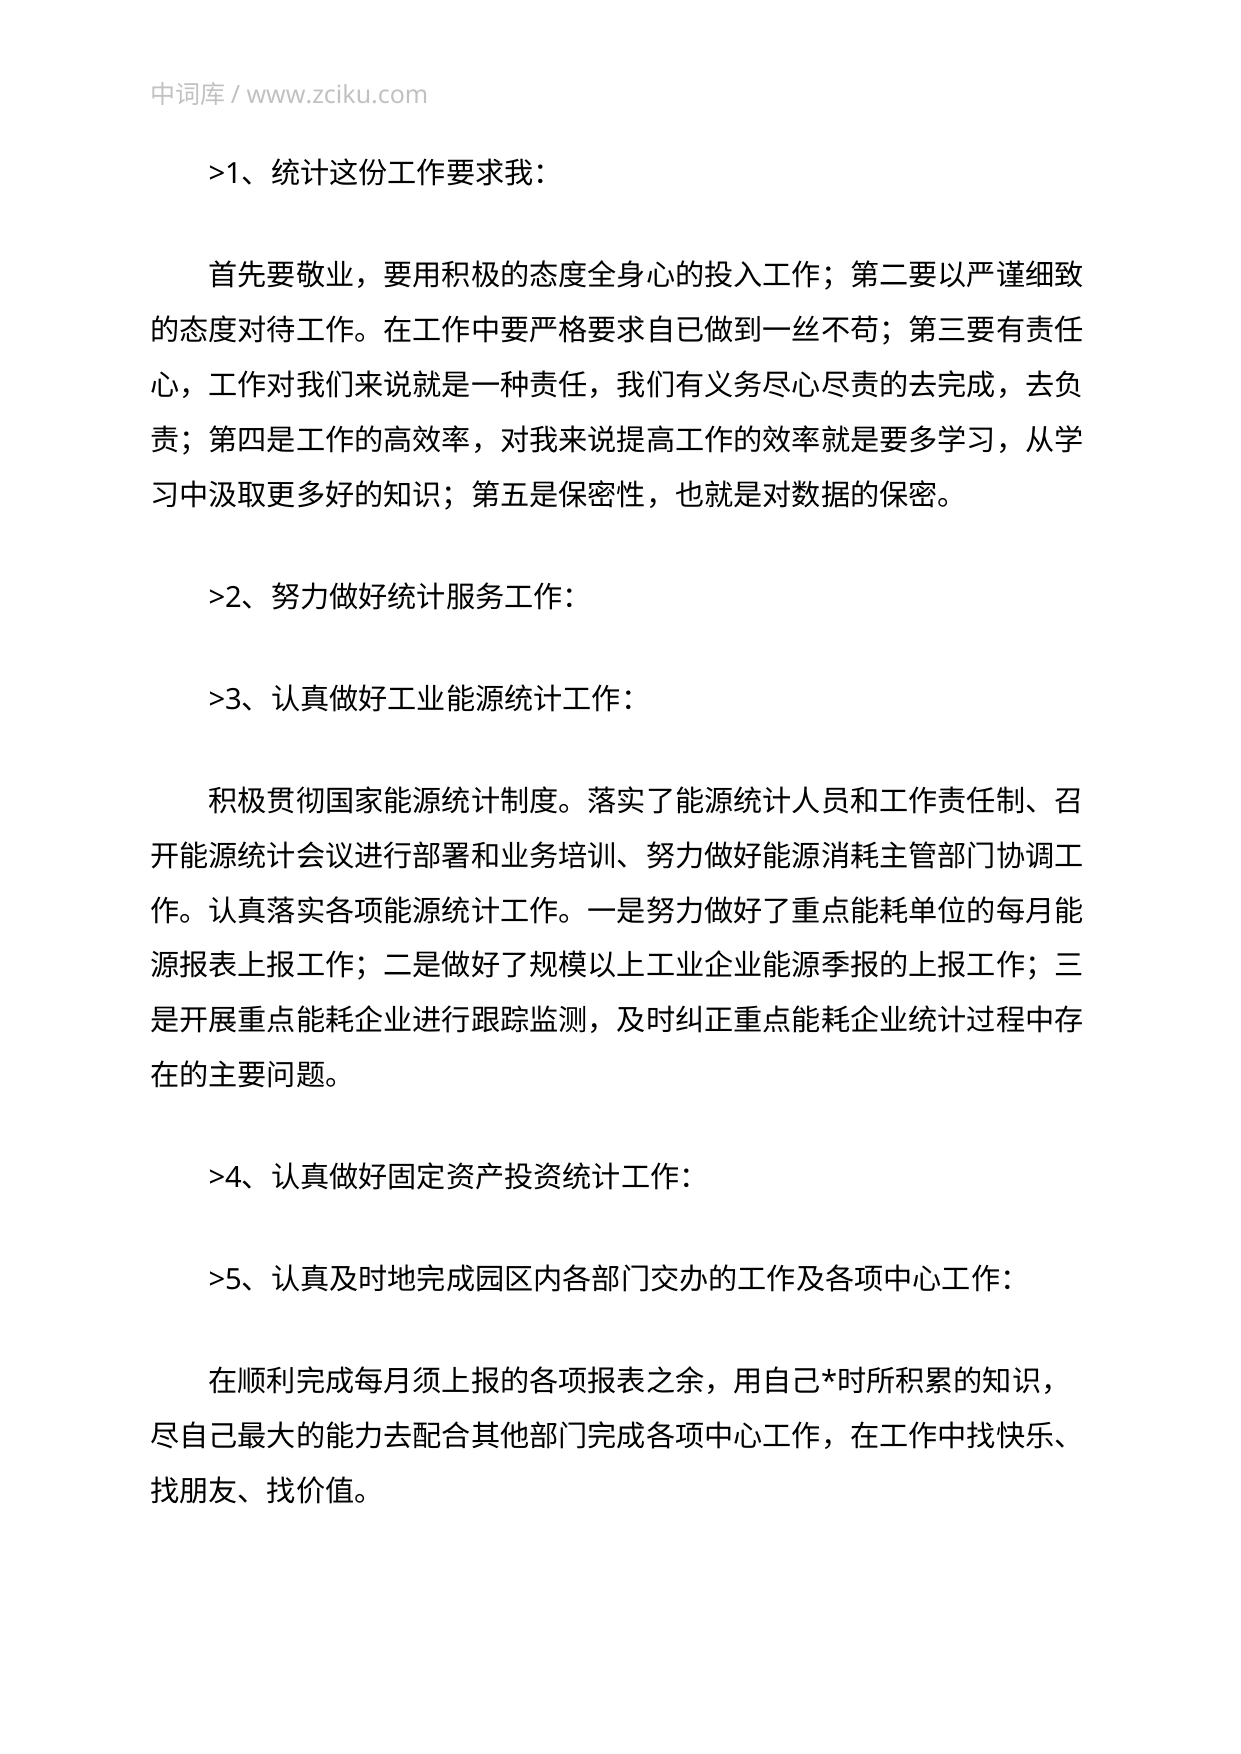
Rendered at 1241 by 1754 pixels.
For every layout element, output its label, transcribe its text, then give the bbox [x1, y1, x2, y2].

text >1、统计这份工作要求我： [150, 150, 1090, 192]
text 在顺利完成每月须上报的各项报表之余，用自己*时所积累的知识，尽自己最大的能力去配合其他部门完成各项中心工作，在工作中找快乐、找朋友、找价值。 [150, 1357, 1090, 1510]
text 首先要敬业，要用积极的态度全身心的投入工作；第二要以严谨细致的态度对待工作。在工作中要严格要求自已做到一丝不苟；第三要有责任心，工作对我们来说就是一种责任，我们有义务尽心尽责的去完成，去负责；第四是工作的高效率，对我来说提高工作的效率就是要多学习，从学习中汲取更多好的知识；第五是保密性，也就是对数据的保密。 [150, 252, 1090, 514]
text >2、努力做好统计服务工作： [150, 573, 1090, 616]
text >3、认真做好工业能源统计工作： [150, 675, 1090, 718]
text 积极贯彻国家能源统计制度。落实了能源统计人员和工作责任制、召开能源统计会议进行部署和业务培训、努力做好能源消耗主管部门协调工作。认真落实各项能源统计工作。一是努力做好了重点能耗单位的每月能源报表上报工作；二是做好了规模以上工业企业能源季报的上报工作；三是开展重点能耗企业进行跟踪监测，及时纠正重点能耗企业统计过程中存在的主要问题。 [150, 777, 1090, 1094]
text >4、认真做好固定资产投资统计工作： [150, 1153, 1090, 1196]
text >5、认真及时地完成园区内各部门交办的工作及各项中心工作： [150, 1256, 1090, 1298]
